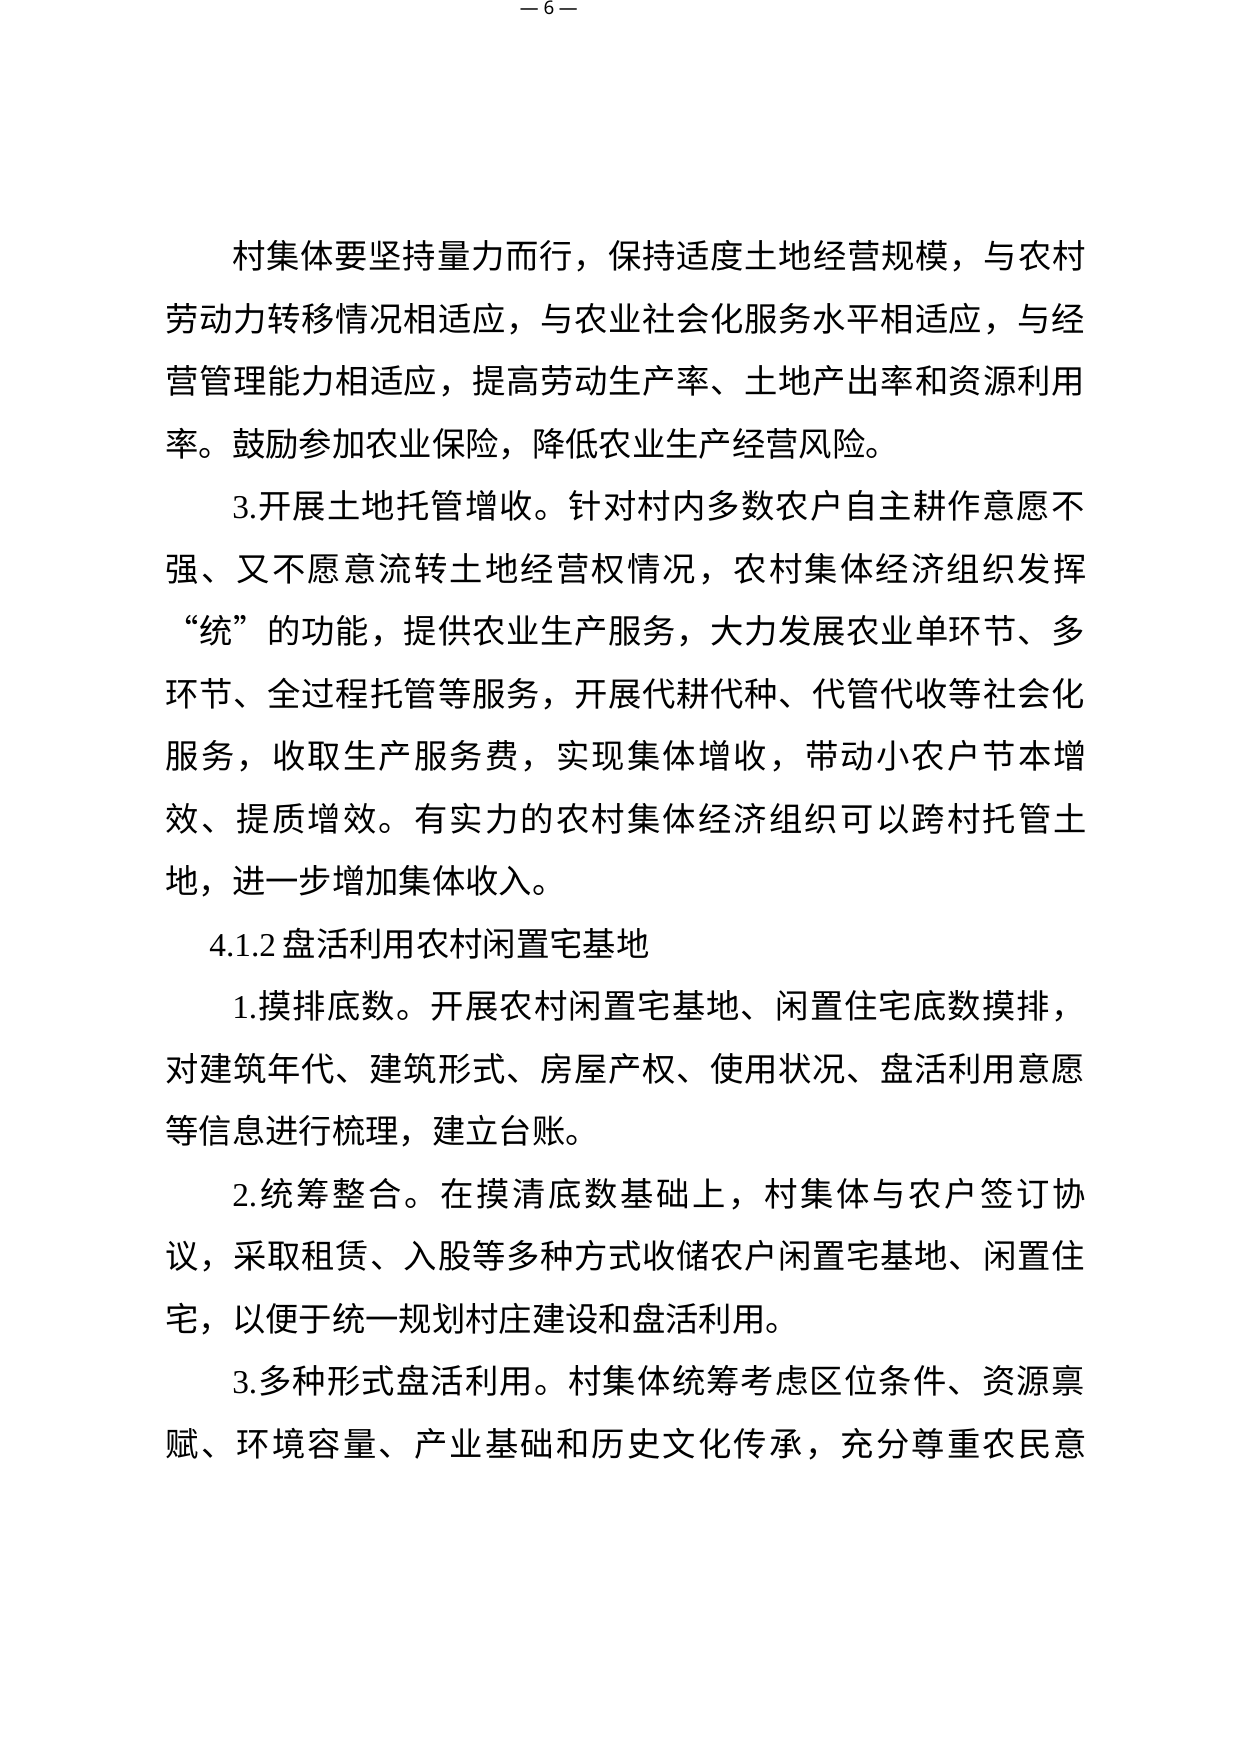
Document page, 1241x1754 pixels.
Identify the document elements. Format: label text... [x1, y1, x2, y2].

text 2.统筹整合。在摸清底数基础上，村集体与农户签订协议，采取租赁、入股等多种方式收储农户闲置宅基地、闲置住宅，以便于统一规划村庄建设和盘活利用。 [165, 1156, 1087, 1343]
text 村集体要坚持量力而行，保持适度土地经营规模，与农村劳动力转移情况相适应，与农业社会化服务水平相适应，与经营管理能力相适应，提高劳动生产率、土地产出率和资源利用率。鼓励参加农业保险，降低农业生产经营风险。 [165, 218, 1087, 468]
text 1.摸排底数。开展农村闲置宅基地、闲置住宅底数摸排，对建筑年代、建筑形式、房屋产权、使用状况、盘活利用意愿等信息进行梳理，建立台账。 [165, 968, 1087, 1156]
subtitle 4.1.2盘活利用农村闲置宅基地 [165, 906, 1087, 968]
text 3.开展土地托管增收。针对村内多数农户自主耕作意愿不强、又不愿意流转土地经营权情况，农村集体经济组织发挥“统”的功能，提供农业生产服务，大力发展农业单环节、多环节、全过程托管等服务，开展代耕代种、代管代收等社会化服务，收取生产服务费，实现集体增收，带动小农户节本增效、提质增效。有实力的农村集体经济组织可以跨村托管土地，进一步增加集体收入。 [165, 468, 1087, 906]
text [165, 1343, 1087, 1468]
